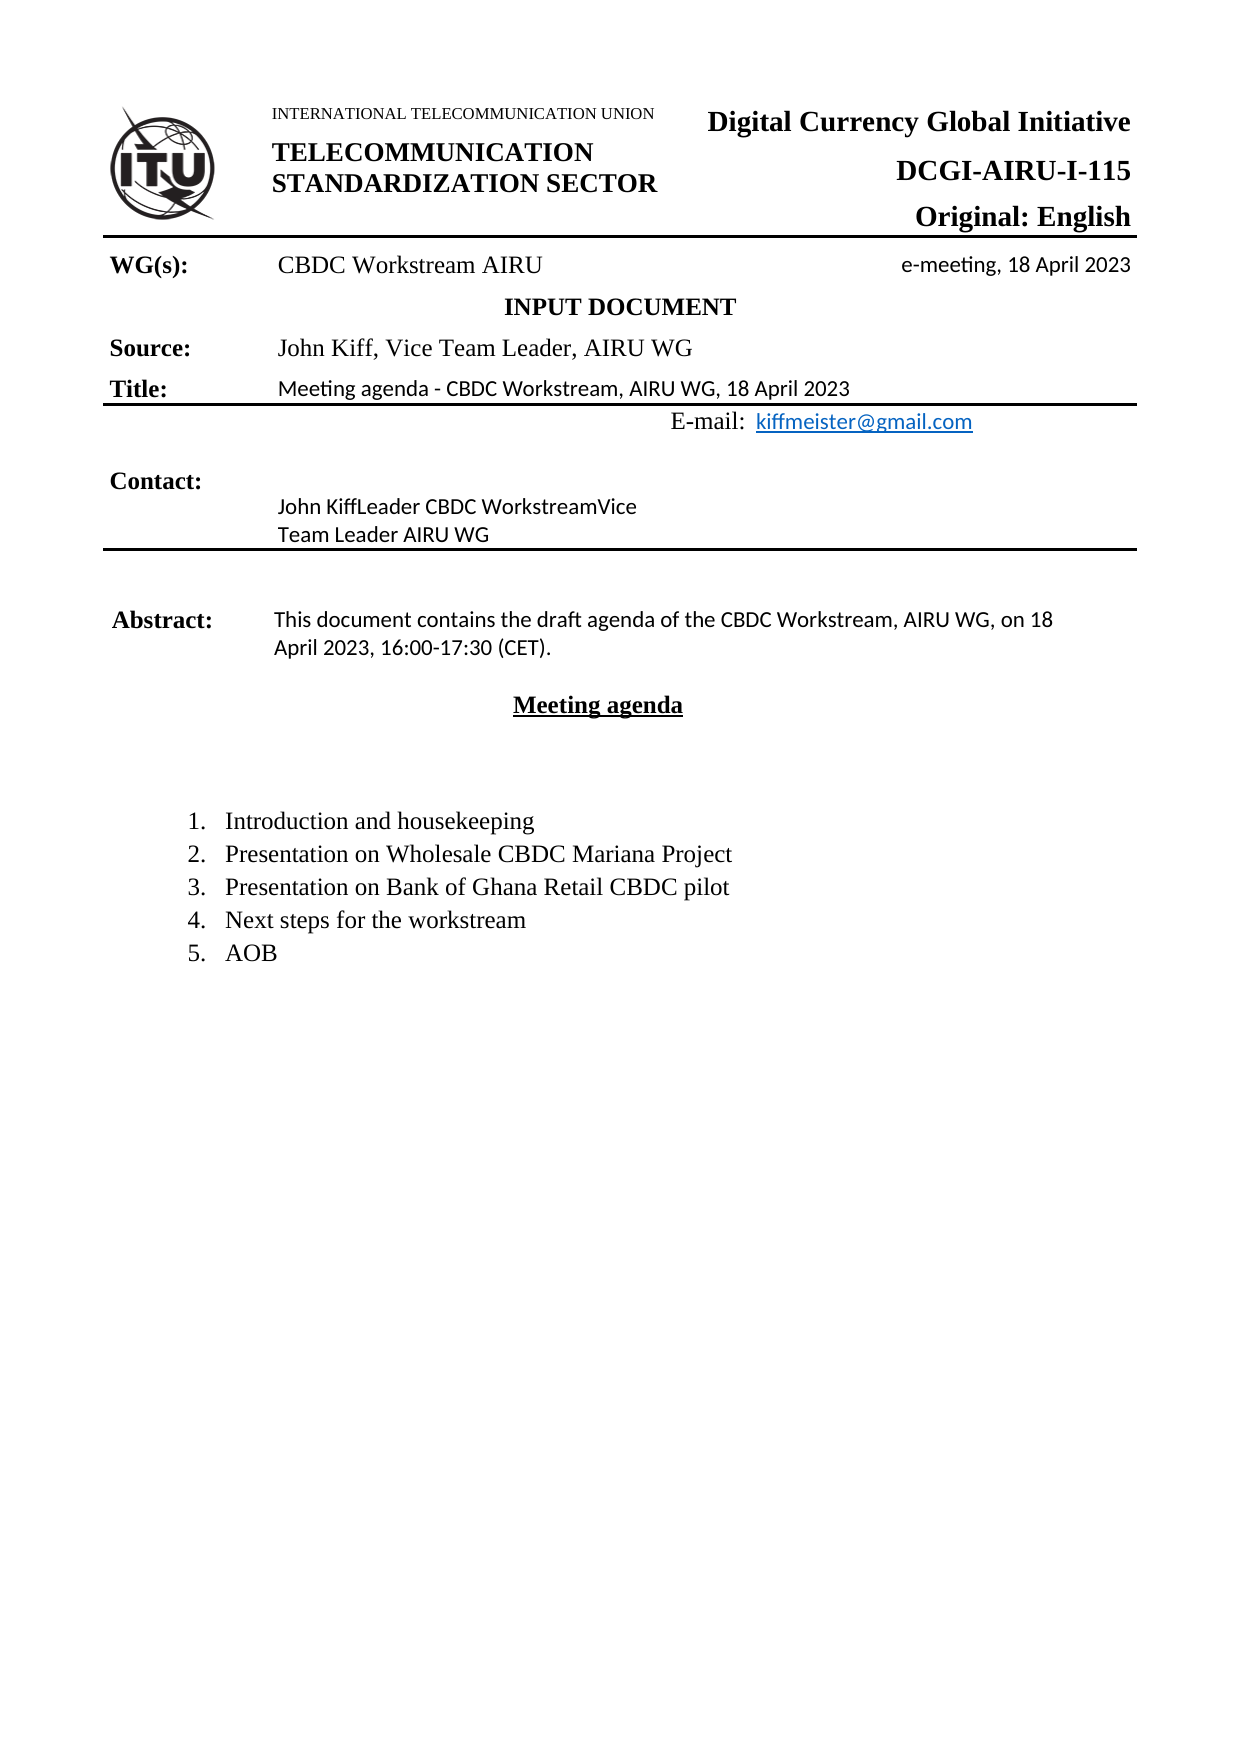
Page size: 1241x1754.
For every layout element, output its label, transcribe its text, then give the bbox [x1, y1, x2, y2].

table_cell Title: [103, 362, 272, 403]
list Next steps for the workstream [187, 905, 1090, 934]
table_cell Original: English [694, 187, 1137, 235]
table_header [103, 92, 266, 235]
table_cell Contact: [103, 406, 272, 548]
table_cell CBDC Workstream AIRU [272, 238, 694, 279]
table_cell DCGI-AIRU-I-115 [694, 138, 1137, 187]
table_cell [665, 406, 1137, 548]
list AOB [187, 938, 1090, 967]
table_cell WG(s): [103, 238, 272, 279]
table_header INTERNATIONAL TELECOMMUNICATION UNION TELECOMMUNICATION STANDARDIZATION SECTOR [266, 92, 694, 235]
table_cell John Kiff, Vice Team Leader, AIRU WG [272, 320, 1137, 362]
table_cell INPUT DOCUMENT [103, 279, 1137, 320]
list Introduction and housekeeping [187, 806, 1090, 835]
table_header Digital Currency Global Initiative [694, 92, 1137, 138]
list Presentation on Bank of Ghana Retail CBDC pilot [187, 872, 1090, 901]
list Presentation on Wholesale CBDC Mariana Project [187, 839, 1090, 868]
table_header Abstract: [106, 593, 268, 661]
text Meeting agenda [106, 690, 1090, 719]
picture [109, 105, 216, 221]
table_cell [272, 406, 664, 548]
table_cell Source: [103, 320, 272, 362]
